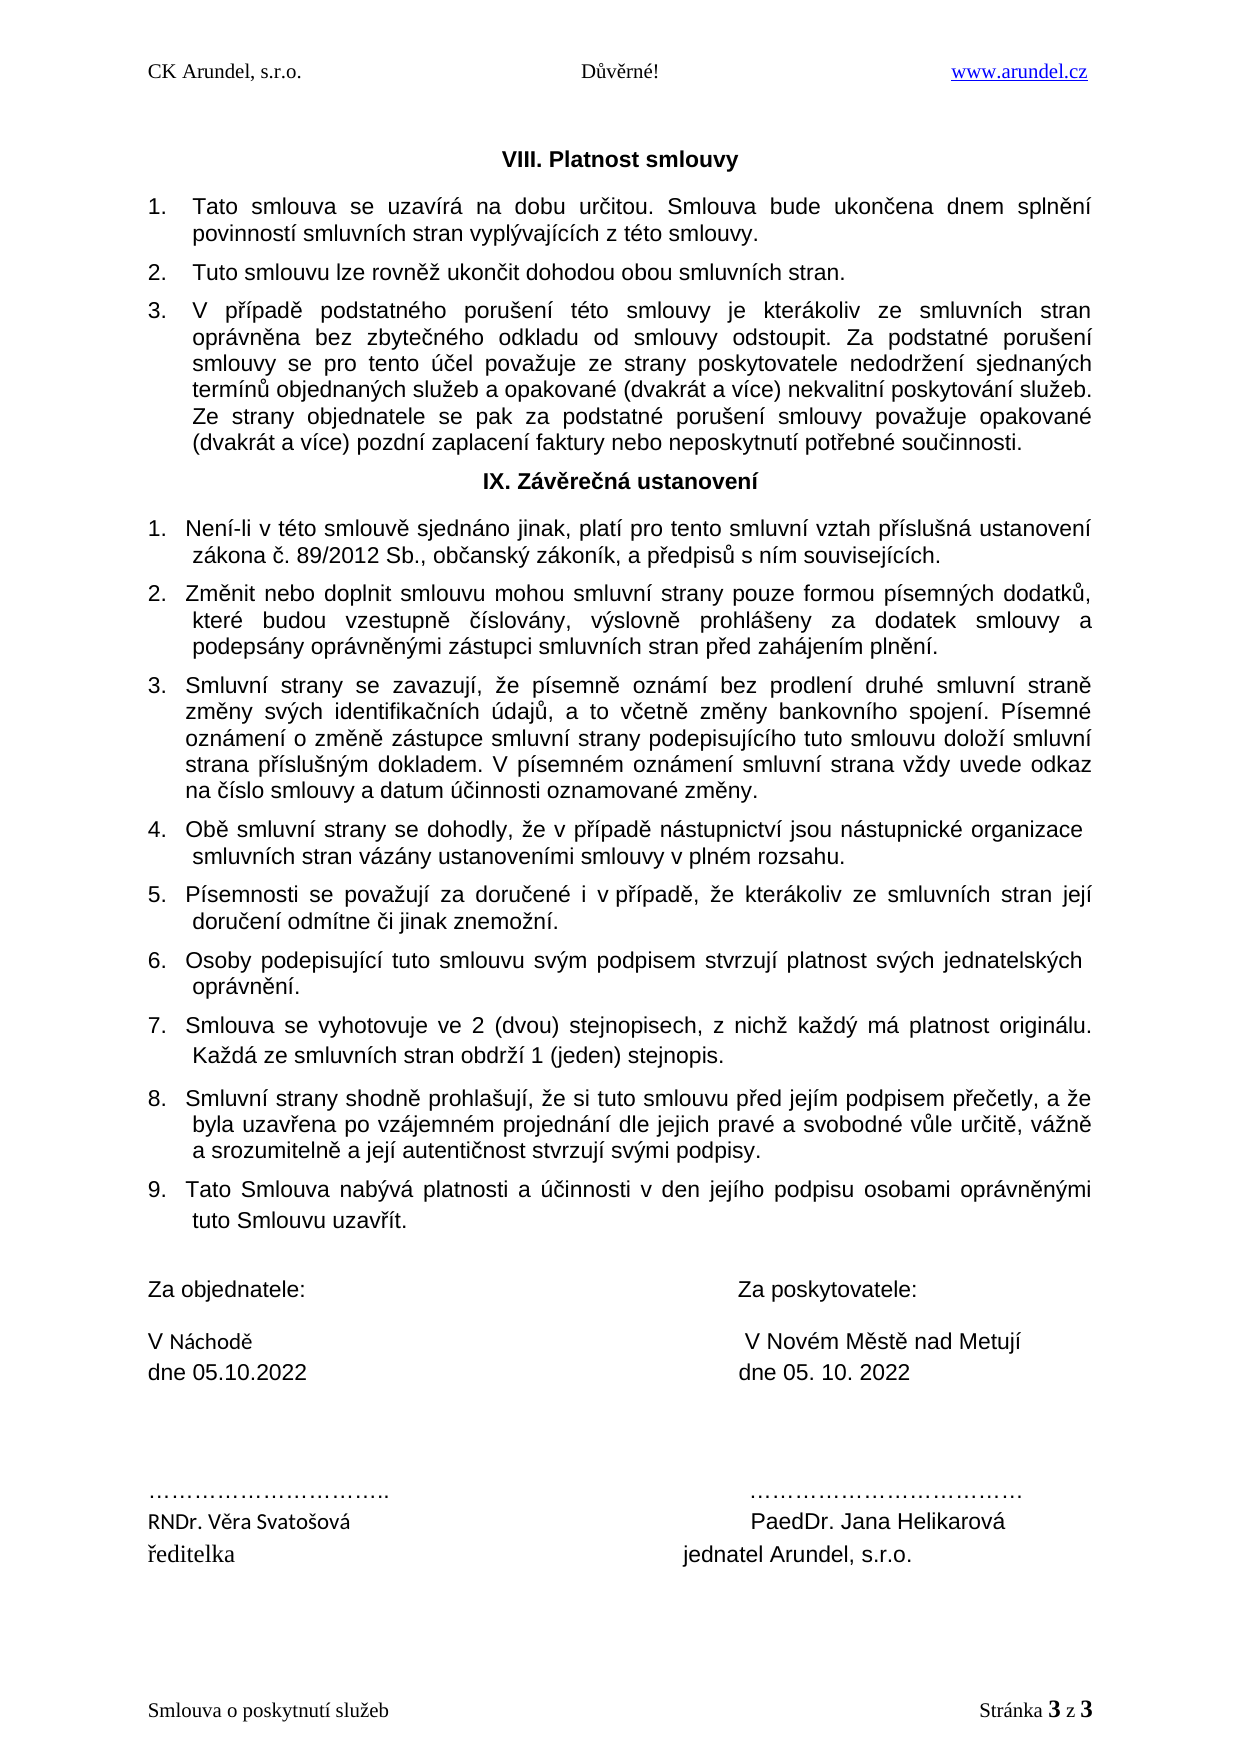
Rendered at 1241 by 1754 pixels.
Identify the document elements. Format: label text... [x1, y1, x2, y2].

list Smluvní strany shodně prohlašují, že si tuto smlouvu před jejím podpisem přečetly, a že byla uzavřena po vzájemném projednání dle jejich pravé a svobodné vůle určitě, vážně a srozumitelně a její autentičnost stvrzují svými podpisy. [148, 1085, 1092, 1164]
list Není-li v této smlouvě sjednáno jinak, platí pro tento smluvní vztah příslušná ustanovení zákona č. 89/2012 Sb., občanský zákoník, a předpisů s ním souvisejících. [148, 515, 1092, 568]
list Tato Smlouva nabývá platnosti a účinnosti v den jejího podpisu osobami oprávněnými tuto Smlouvu uzavřít. [148, 1176, 1092, 1233]
list Písemnosti se považují za doručené i v případě, že kterákoliv ze smluvních stran její doručení odmítne či jinak znemožní. [148, 881, 1092, 934]
list Změnit nebo doplnit smlouvu mohou smluvní strany pouze formou písemných dodatků, které budou vzestupně číslovány, výslovně prohlášeny za dodatek smlouvy a podepsány oprávněnými zástupci smluvních stran před zahájením plnění. [148, 580, 1092, 659]
list Tuto smlouvu lze rovněž ukončit dohodou obou smluvních stran. [148, 258, 1092, 285]
list Za objednatele: Za poskytovatele: [148, 1276, 1092, 1302]
text PaedDr. Jana Helikarová [148, 1507, 1092, 1535]
text IX. Závěrečná ustanovení [148, 468, 1092, 494]
text ………………………….. ……………………………… [148, 1477, 1092, 1503]
list V případě podstatného porušení této smlouvy je kterákoliv ze smluvních stran oprávněna bez zbytečného odkladu od smlouvy odstoupit. Za podstatné porušení smlouvy se pro tento účel považuje ze strany poskytovatele nedodržení sjednaných termínů objednaných služeb a opakované (dvakrát a více) nekvalitní poskytování služeb. Ze strany objednatele se pak za podstatné porušení smlouvy považuje opakované (dvakrát a více) pozdní zaplacení faktury nebo neposkytnutí potřebné součinnosti. [148, 297, 1092, 456]
list Tato smlouva se uzavírá na dobu určitou. Smlouva bude ukončena dnem splnění povinností smluvních stran vyplývajících z této smlouvy. [148, 193, 1092, 246]
list Smluvní strany se zavazují, že písemně oznámí bez prodlení druhé smluvní straně změny svých identifikačních údajů, a to včetně změny bankovního spojení. Písemné oznámení o změně zástupce smluvní strany podepisujícího tuto smlouvu doloží smluvní strana příslušným dokladem. V písemném oznámení smluvní strana vždy uvede odkaz na číslo smlouvy a datum účinnosti oznamované změny. [148, 672, 1092, 804]
list Smlouva se vyhotovuje ve 2 (dvou) stejnopisech, z nichž každý má platnost originálu. Každá ze smluvních stran obdrží 1 (jeden) stejnopis. [148, 1012, 1092, 1068]
text dne dne 05. 10. 2022 [148, 1359, 1092, 1386]
list Osoby podepisující tuto smlouvu svým podpisem stvrzují platnost svých jednatelských oprávnění. [148, 947, 1092, 999]
list jednatel Arundel, s.r.o. [148, 1539, 1092, 1568]
text VIII. Platnost smlouvy [148, 146, 1092, 172]
list Obě smluvní strany se dohodly, že v případě nástupnictví jsou nástupnické organizace smluvních stran vázány ustanoveními smlouvy v plném rozsahu. [148, 816, 1092, 869]
text V V Novém Městě nad Metují [148, 1327, 1092, 1355]
